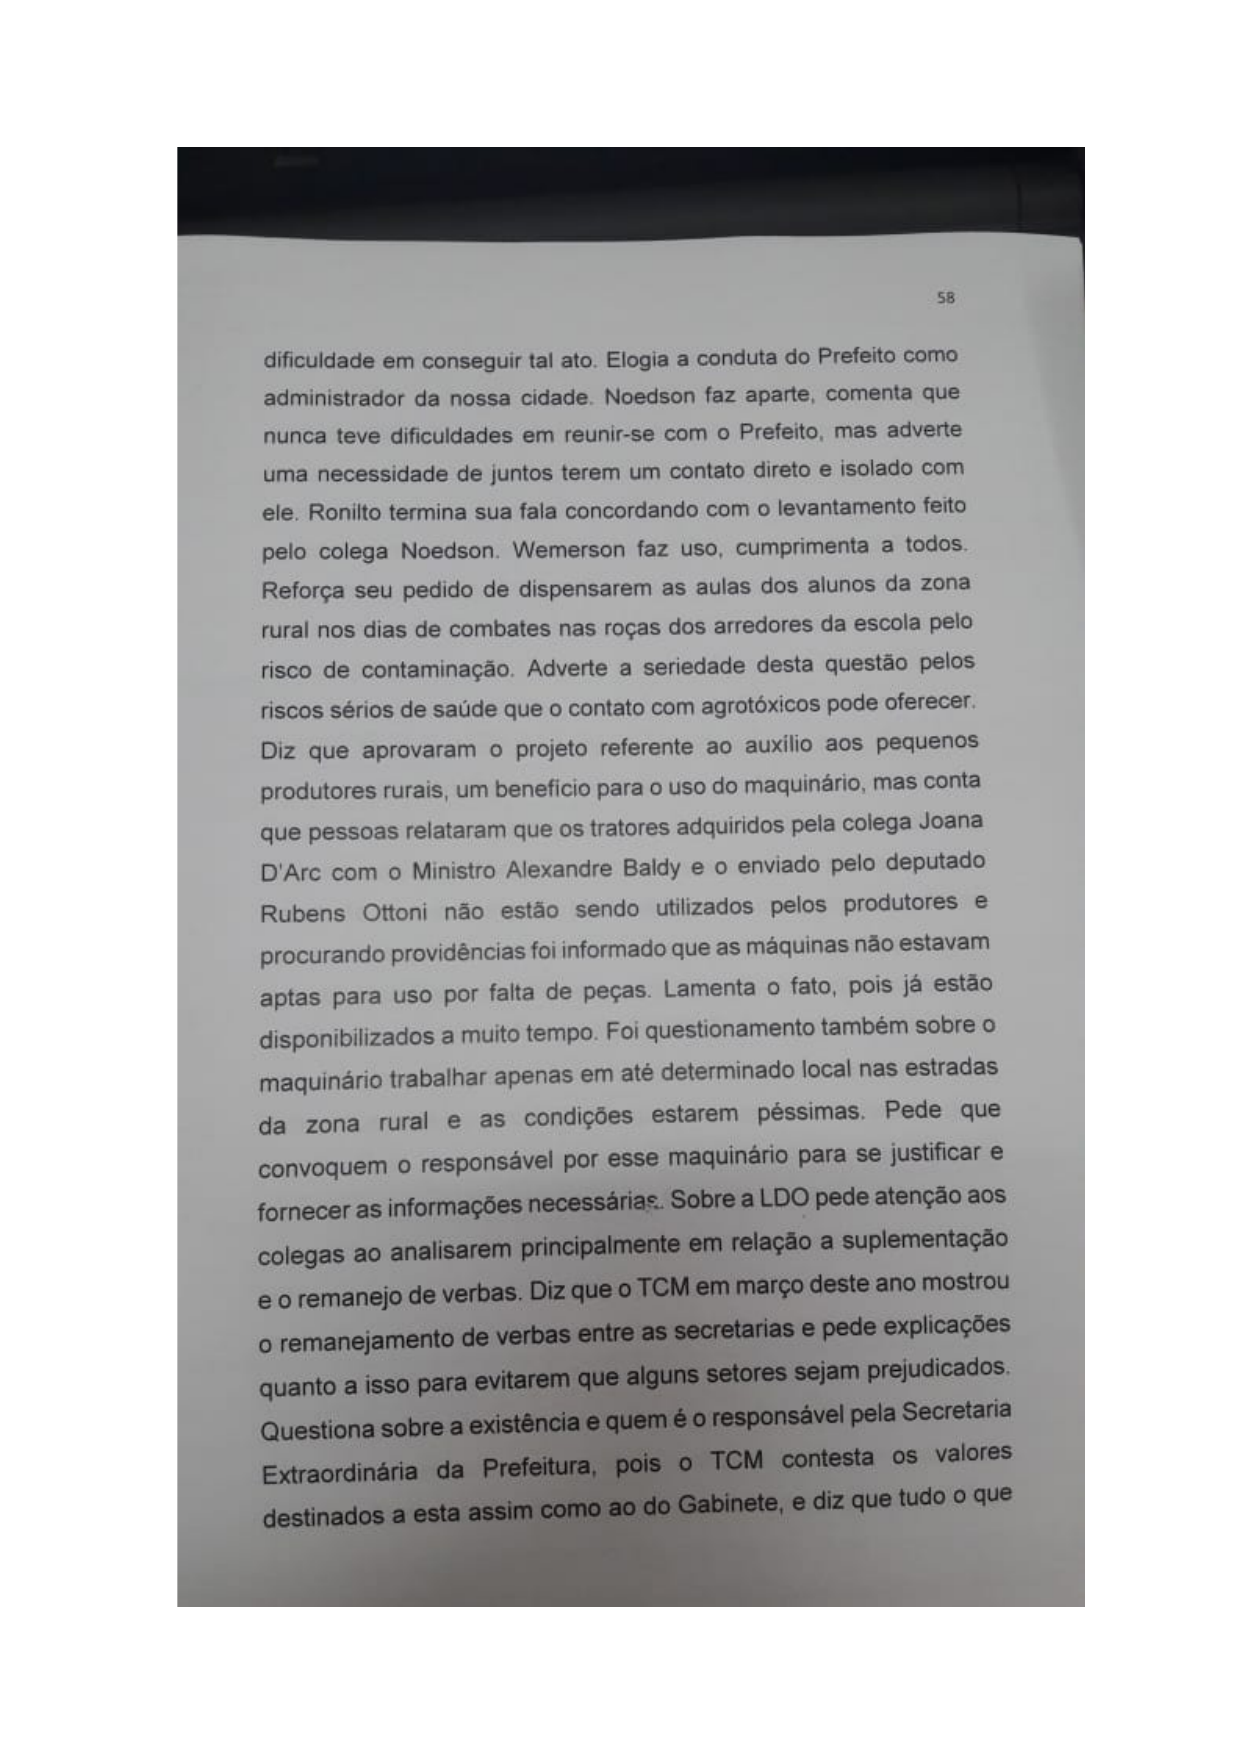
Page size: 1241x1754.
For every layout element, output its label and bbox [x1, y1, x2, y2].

picture [177, 147, 1085, 1607]
